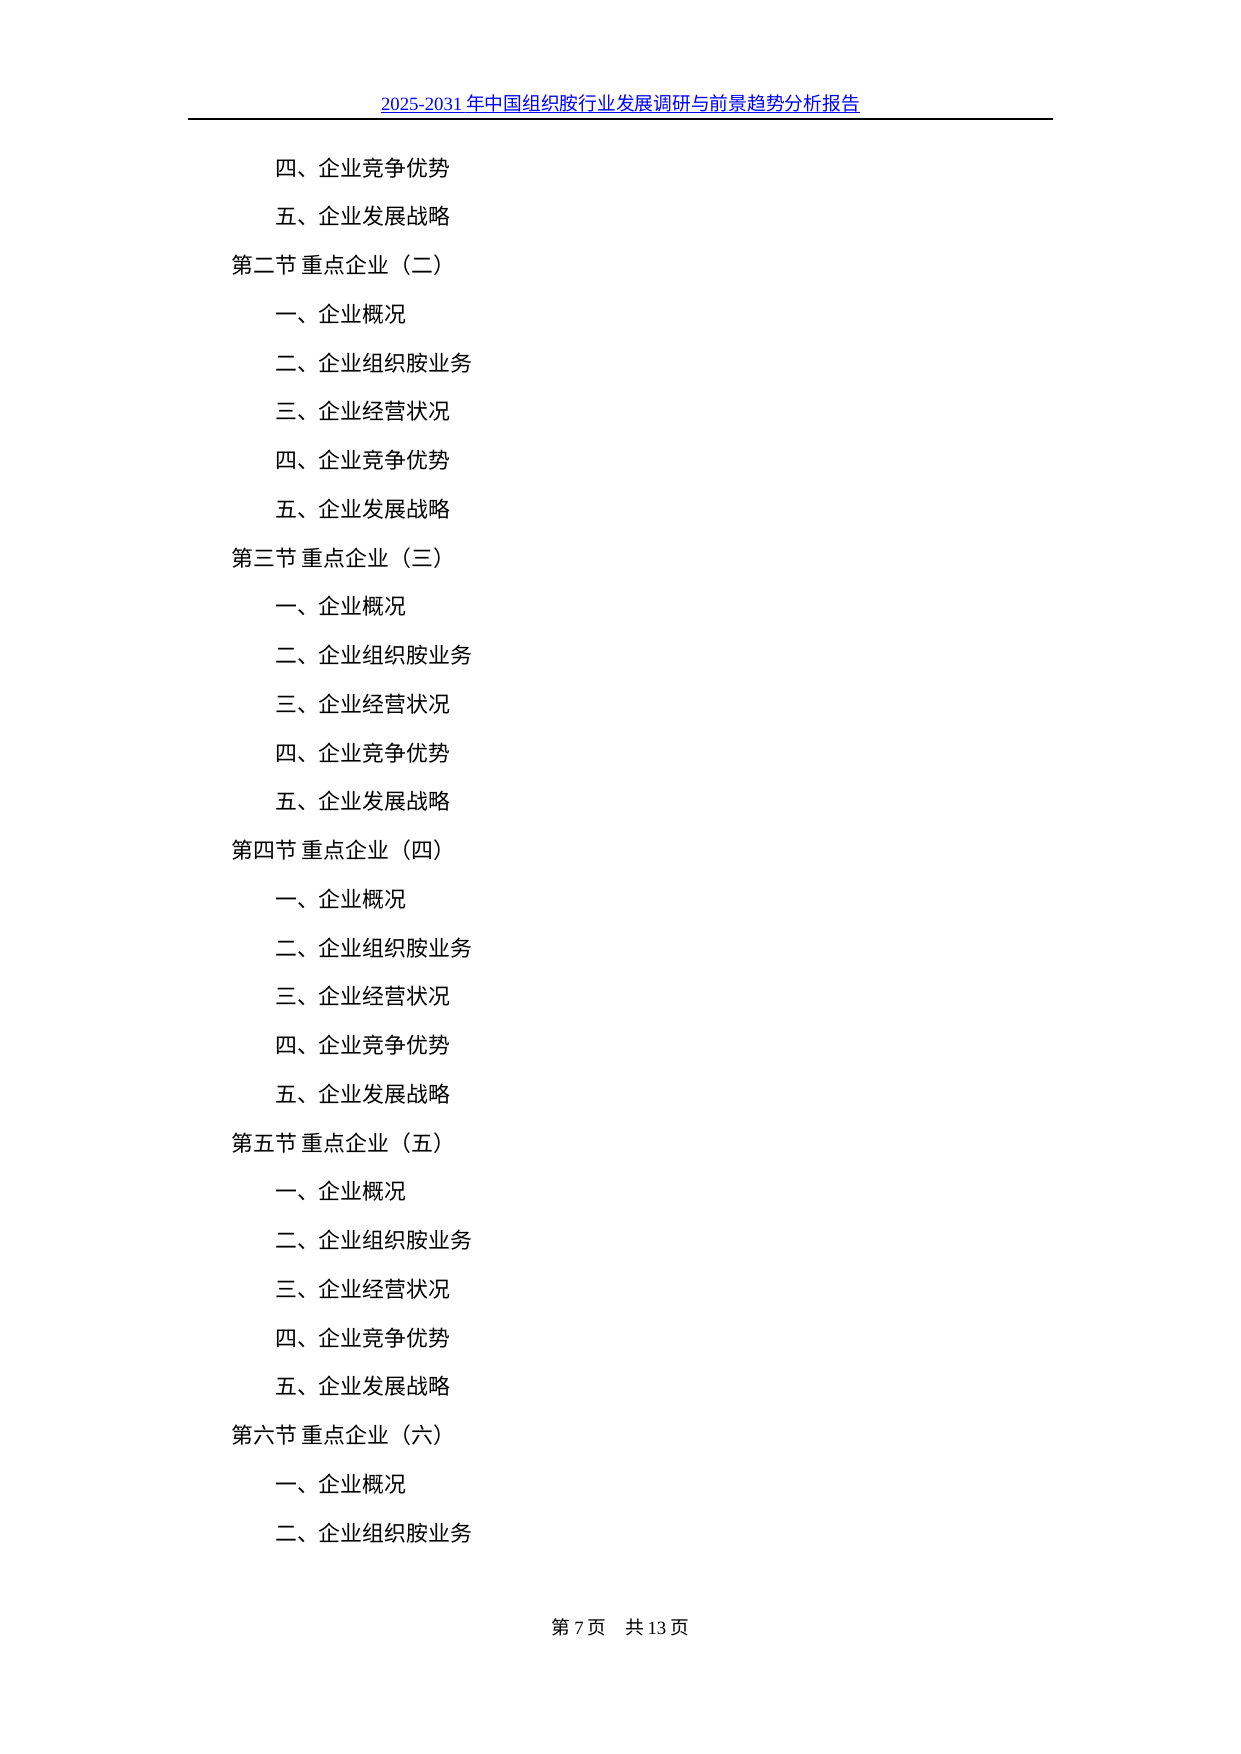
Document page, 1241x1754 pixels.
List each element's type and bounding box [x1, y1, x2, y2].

text [187, 150, 1053, 1548]
